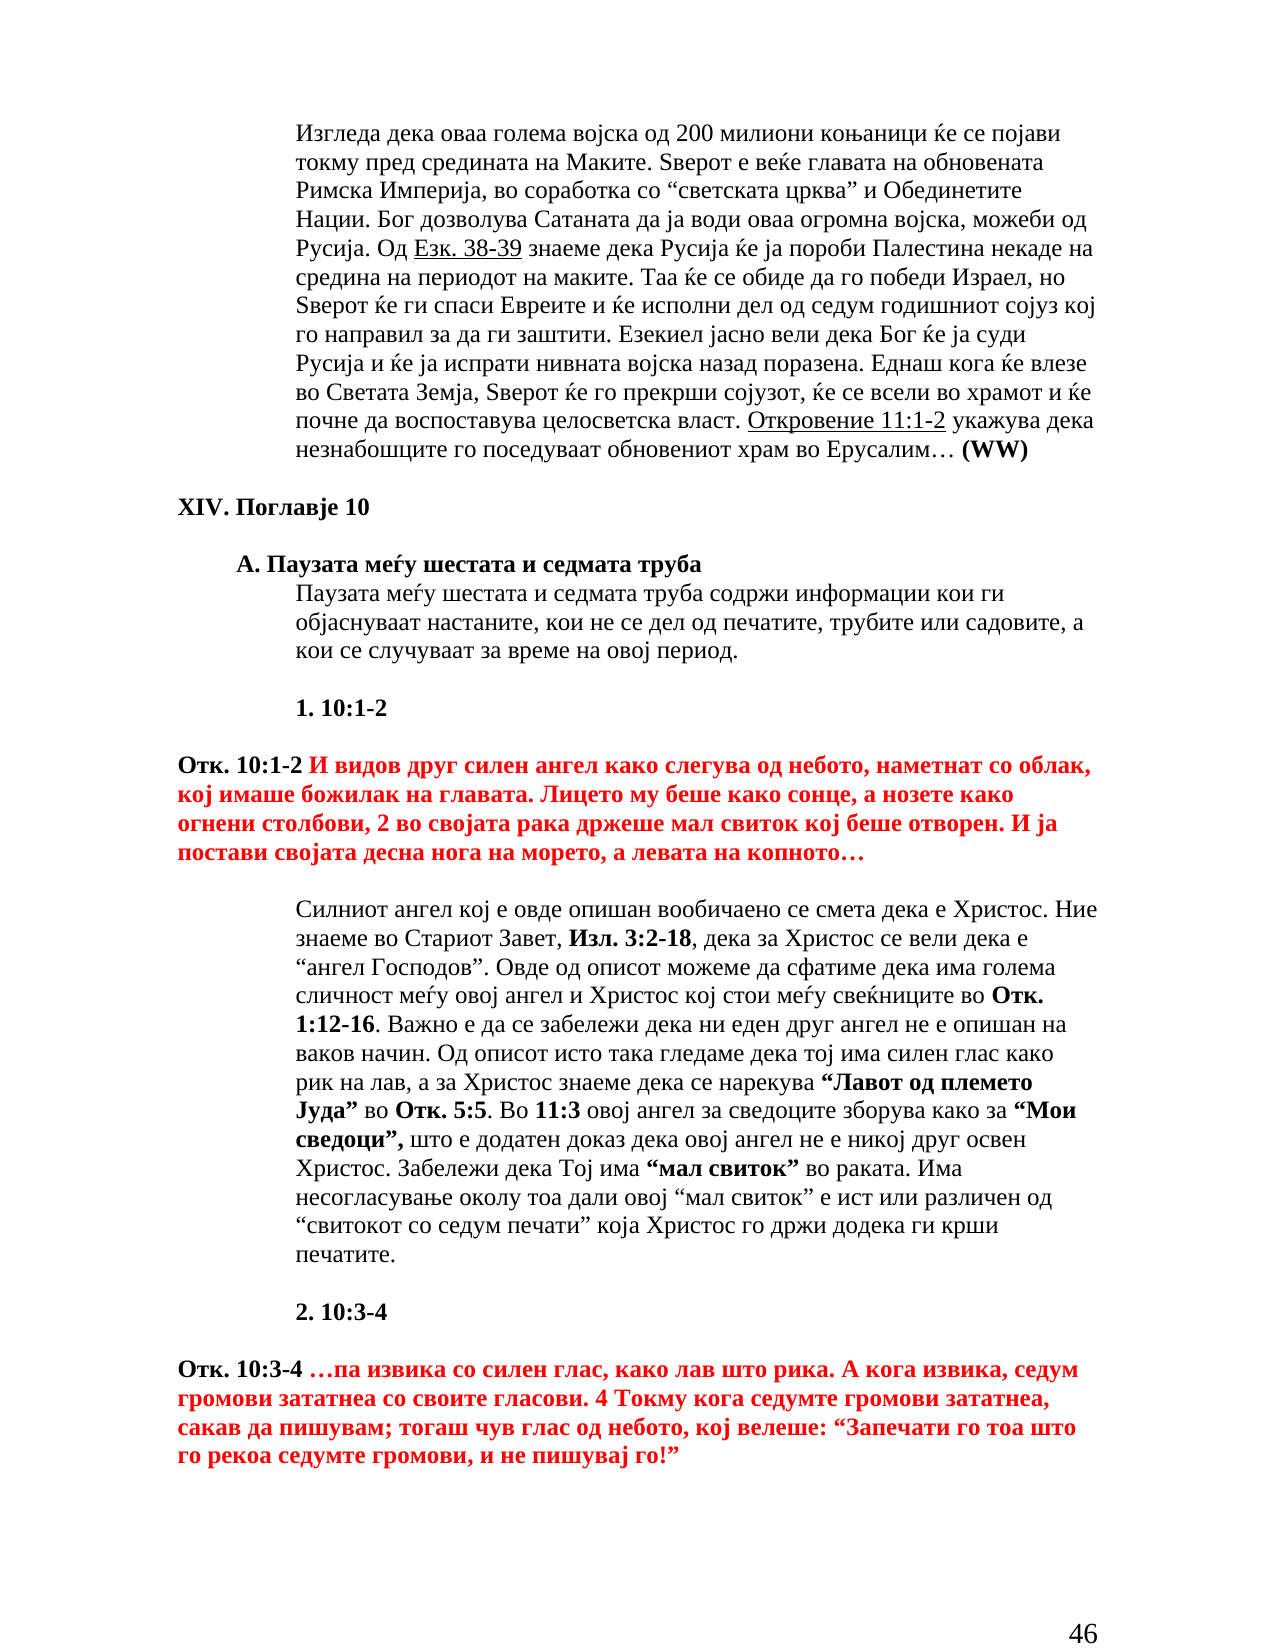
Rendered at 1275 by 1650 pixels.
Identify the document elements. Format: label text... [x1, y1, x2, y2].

text Паузата меѓу шестата и седмата труба содржи информации кои ги објаснуваат настаните, кои не се дел од печатите, трубите или садовите, а кои се случуваат за време на овој период. [295, 578, 1098, 664]
text XIV. Поглавје 10 [177, 492, 1098, 521]
text Силниот ангел кој е овде опишан вообичаено се смета дека е Христос. Ние знаеме во Стариот Завет, Изл. 3:2-18, дека за Христос се вели дека е “ангел Господов”. Овде од описот можеме да сфатиме дека има голема сличност меѓу овој ангел и Христос кој стои меѓу свеќниците во Отк. 1:12-16. Важно е да се забележи дека ни еден друг ангел не е опишан на ваков начин. Од описот исто така гледаме дека тој има силен глас како рик на лав, а за Христос знаеме дека се нарекува “Лавот од племето Јуда” во Отк. 5:5. Во 11:3 овој ангел за сведоците зборува како за “Мои сведоци”, што е додатен доказ дека овој ангел не е никој друг освен Христос. Забележи дека Тој има “мал свиток” во раката. Има несогласување околу тоа дали овој “мал свиток” е ист или различен од “свитокот со седум печати” која Христос го држи додека ги крши печатите. [295, 894, 1098, 1268]
text Отк. 10:3-4 …па извика со силен глас, како лав што рика. А кога извика, седум громови зататнеа со своите гласови. 4 Токму кога седумте громови зататнеа, сакав да пишувам; тогаш чув глас од небото, кој велеше: “Запечати го тоа што го рекоа седумте громови, и не пишувај го!” [177, 1354, 1098, 1469]
text Отк. 10:1-2 И видов друг силен ангел како слегува од небото, наметнат со облак, кој имаше божилак на главата. Лицето му беше како сонце, а нозете како огнени столбови, 2 во својата рака држеше мал свиток кој беше отворен. И ја постави својата десна нога на морето, а левата на копното… [177, 751, 1098, 866]
text A. Паузата меѓу шестата и седмата труба [236, 549, 1098, 578]
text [295, 118, 1098, 463]
text 1. 10:1-2 [295, 693, 1098, 722]
text 2. 10:3-4 [295, 1297, 1098, 1326]
